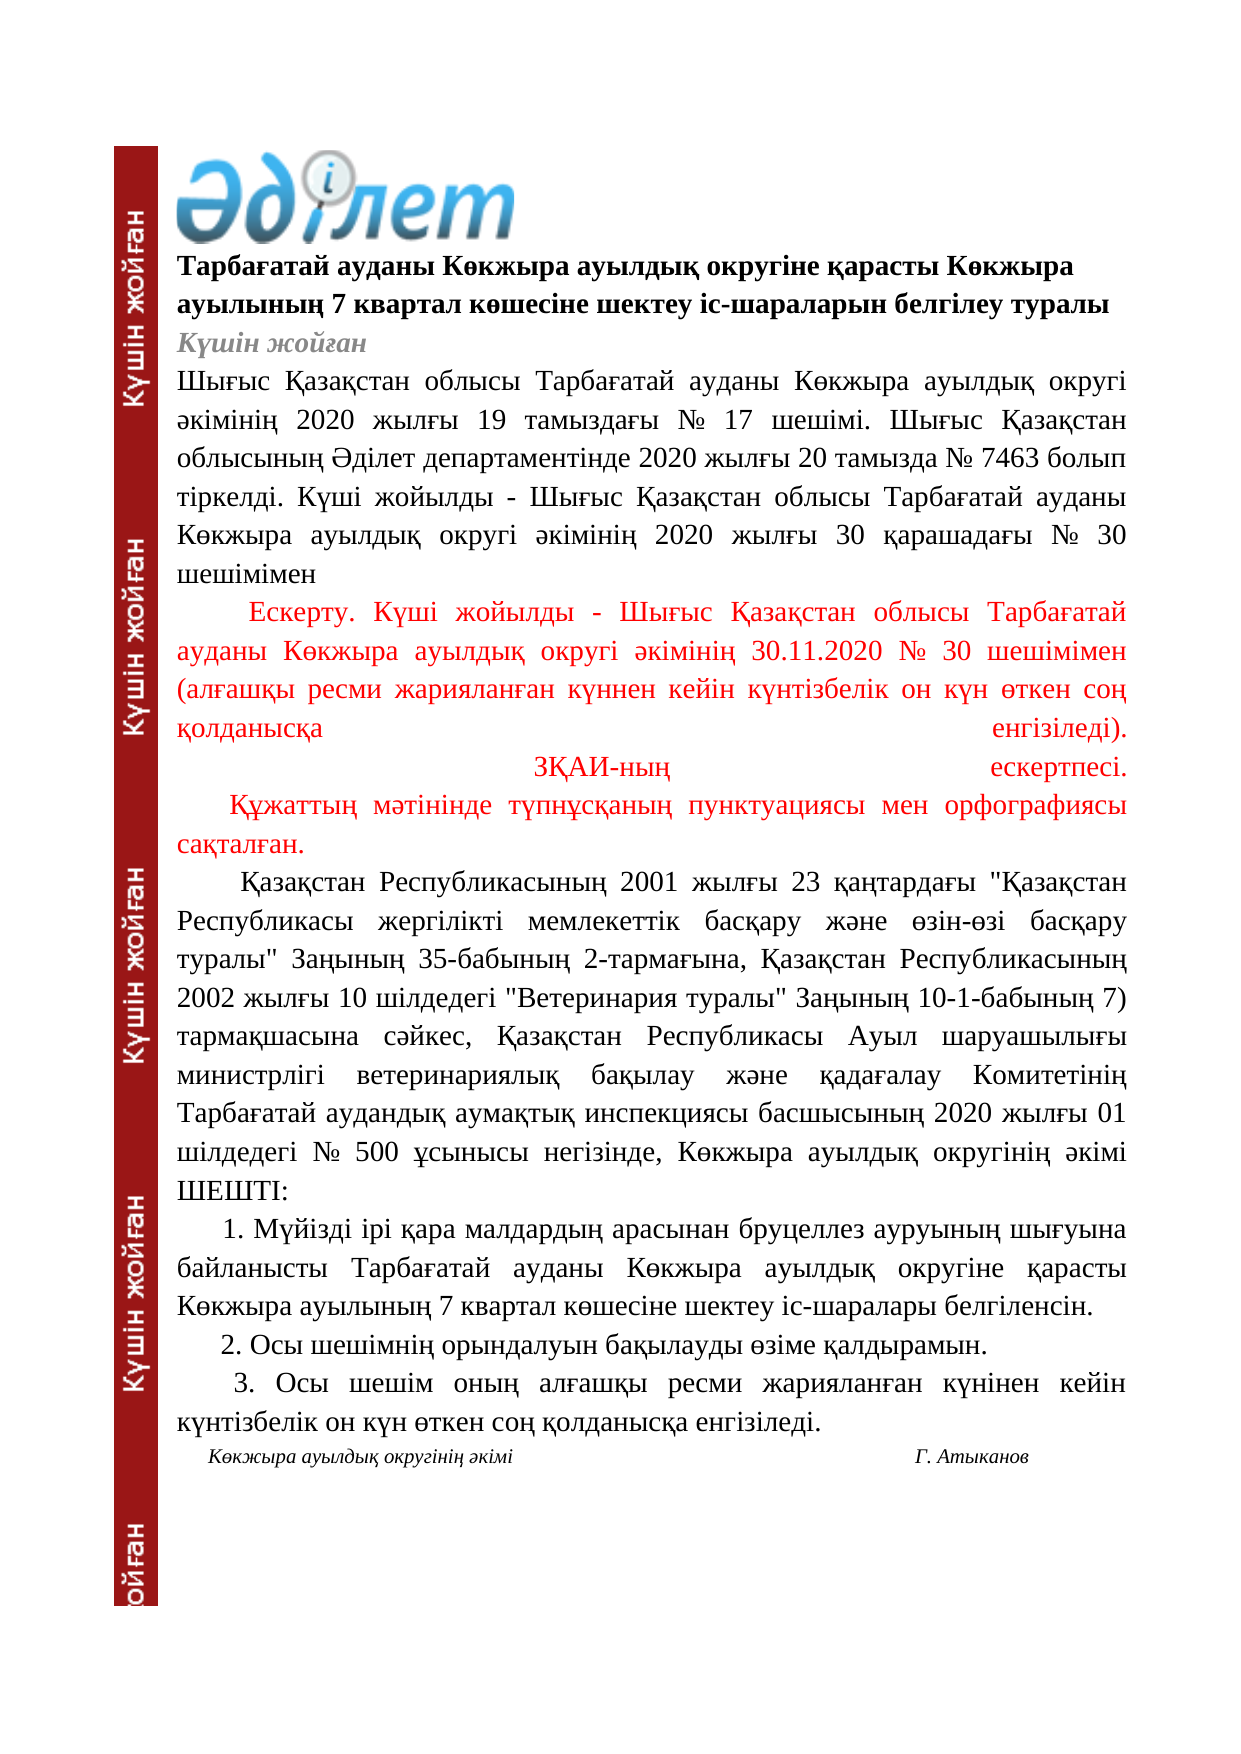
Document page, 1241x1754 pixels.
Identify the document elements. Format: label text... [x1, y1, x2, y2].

text 1. Мүйізді ірі қара малдардың арасынан бруцеллез ауруының шығуына байланысты Тарбағатай ауданы Көкжыра ауылдық округіне қарасты Көкжыра ауылының 7 квартал көшесіне шектеу іс-шаралары белгіленсін. [112, 1211, 1128, 1322]
picture [114, 320, 158, 325]
picture [114, 146, 158, 248]
table_header Г. Атыканов [913, 1443, 1240, 1473]
text Шығыс Қазақстан облысы Тарбағатай ауданы Көкжыра ауылдық округі әкімінің 2020 жылғы 19 тамыздағы № 17 шешімі. Шығыс Қазақстан облысының Әділет департаментінде 2020 жылғы 20 тамызда № 7463 болып тіркелді. Күші жойылды - Шығыс Қазақстан облысы Тарбағатай ауданы Көкжыра ауылдық округі әкімінің 2020 жылғы 30 қарашадағы № 30 шешімімен [112, 363, 1128, 589]
picture [114, 1322, 158, 1327]
text 2. Осы шешімнің орындалуын бақылауды өзіме қалдырамын. [112, 1327, 1128, 1360]
picture [114, 859, 158, 864]
picture [176, 150, 515, 244]
text Тарбағатай ауданы Көкжыра ауылдық округіне қарасты Көкжыра ауылының 7 квартал көшесіне шектеу іс-шараларын белгілеу туралы [112, 248, 1128, 320]
picture [114, 589, 158, 594]
picture [114, 1206, 158, 1211]
table_header Көкжыра ауылдық округінің әкімі [101, 1443, 913, 1473]
picture [114, 1360, 158, 1365]
text Қазақстан Республикасының 2001 жылғы 23 қаңтардағы "Қазақстан Республикасы жергілікті мемлекеттік басқару және өзін-өзі басқару туралы" Заңының 35-бабының 2-тармағына, Қазақстан Республикасының 2002 жылғы 10 шілдедегі "Ветеринария туралы" Заңының 10-1-бабының 7) тармақшасына сәйкес, Қазақстан Республикасы Ауыл шаруашылығы министрлігі ветеринариялық бақылау және қадағалау Комитетінің Тарбағатай аудандық аумақтық инспекциясы басшысының 2020 жылғы 01 шілдедегі № 500 ұсынысы негізінде, Көкжыра ауылдық округінің әкімі ШЕШТІ: [112, 864, 1128, 1206]
text Ескерту. Күші жойылды - Шығыс Қазақстан облысы Тарбағатай ауданы Көкжыра ауылдық округі әкімінің 30.11.2020 № 30 шешімімен (алғашқы ресми жарияланған күннен кейін күнтізбелік он күн өткен соң қолданысқа енгізіледі). ЗҚАИ-ның ескертпесі. Құжаттың мәтінінде түпнұсқаның пунктуациясы мен орфографиясы сақталған. [112, 594, 1128, 859]
picture [114, 1473, 158, 1606]
picture [114, 358, 158, 363]
text 3. Осы шешім оның алғашқы ресми жарияланған күнінен кейін күнтізбелік он күн өткен соң қолданысқа енгізіледі. [112, 1365, 1128, 1437]
text Күшін жойған [112, 325, 1128, 358]
picture [114, 1437, 158, 1443]
